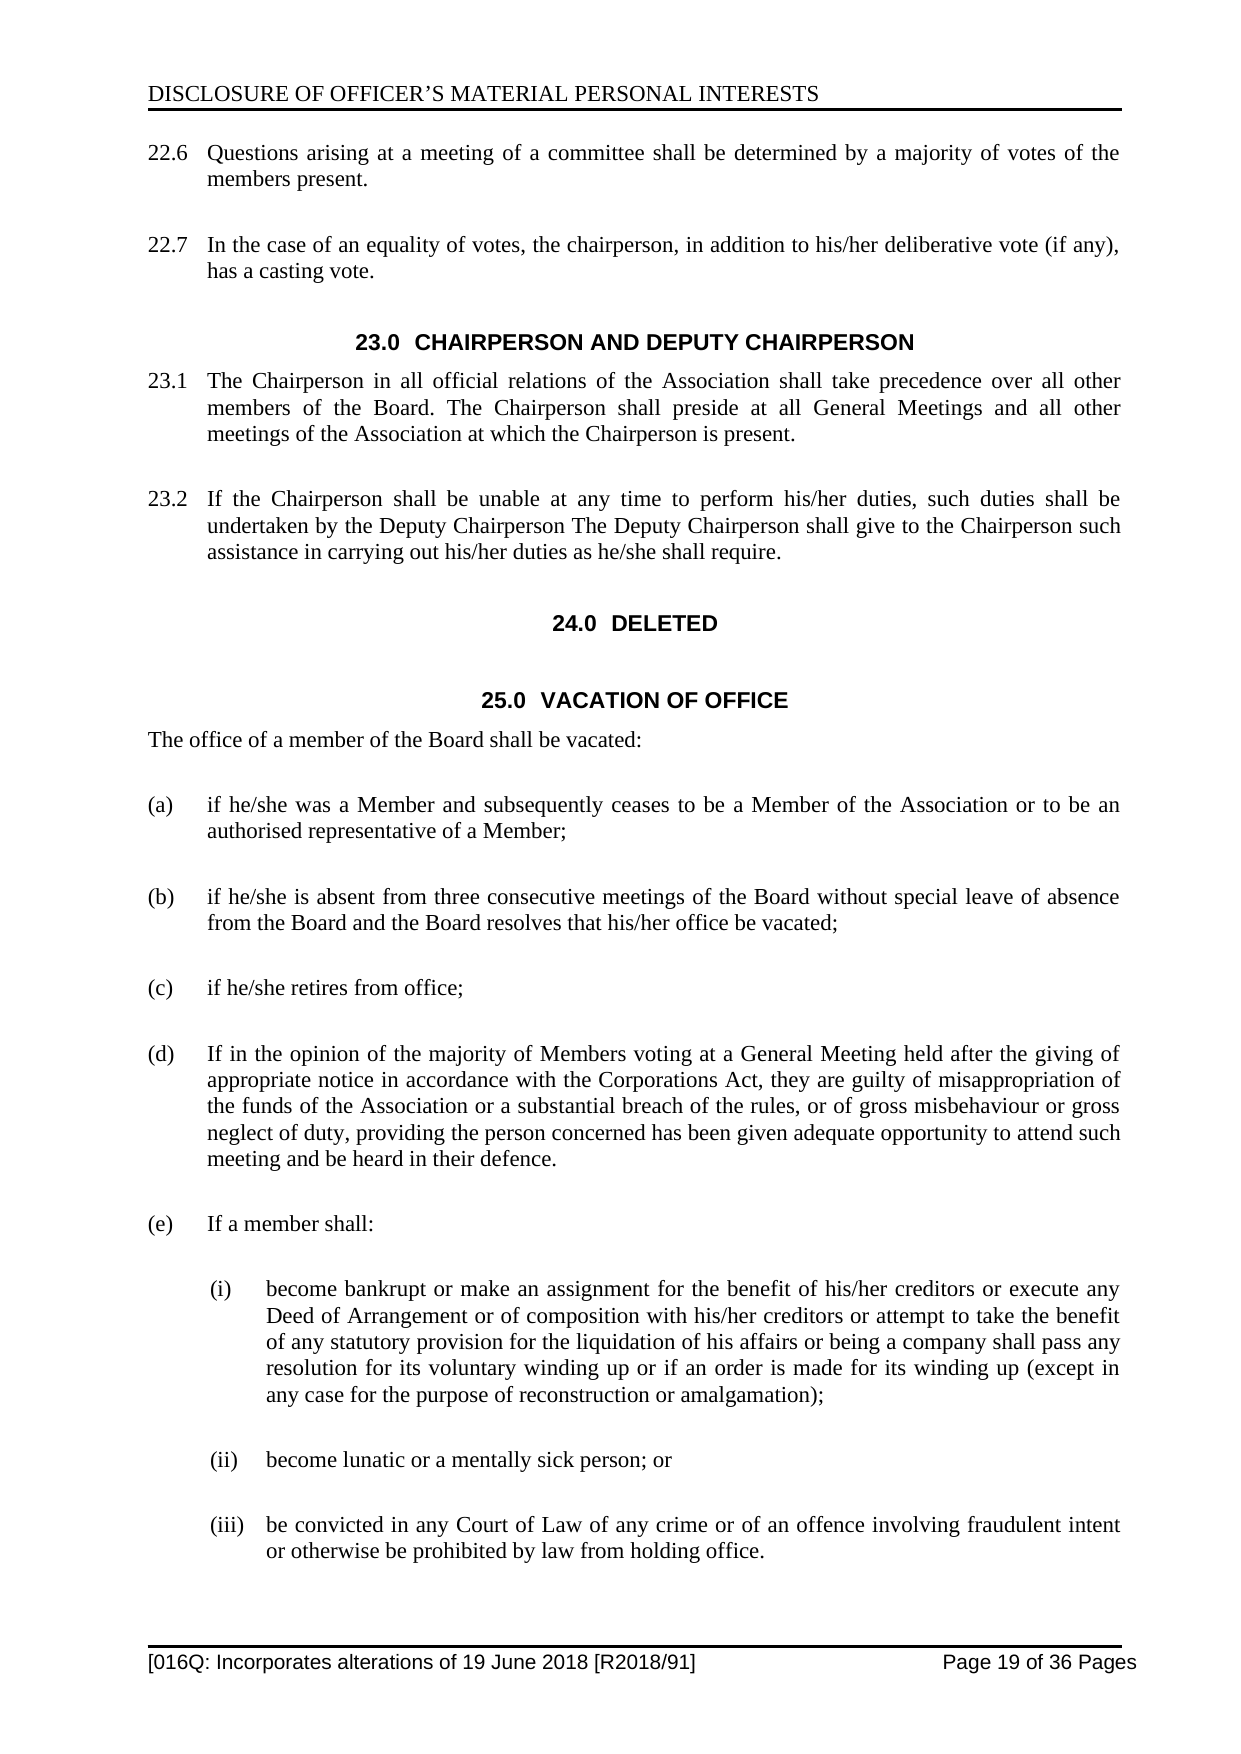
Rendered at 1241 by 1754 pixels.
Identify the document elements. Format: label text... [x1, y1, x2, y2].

subtitle 23.0 CHAIRPERSON AND DEPUTY CHAIRPERSON [148, 328, 1122, 355]
text The office of a member of the Board shall be vacated: [148, 726, 1122, 752]
text (d) If in the opinion of the majority of Members voting at a General Meeting held after the giving of appropriate notice in accordance with the Corporations Act, they are guilty of misappropriation of the funds of the Association or a substantial breach of the rules, or of gross misbehaviour or gross neglect of duty, providing the person concerned has been given adequate opportunity to attend such meeting and be heard in their defence. [148, 1039, 1122, 1171]
text 23.2 If the Chairperson shall be unable at any time to perform his/her duties, such duties shall be undertaken by the Deputy Chairperson The Deputy Chairperson shall give to the Chairperson such assistance in carrying out his/her duties as he/she shall require. [148, 485, 1122, 564]
text (iii) be convicted in any Court of Law of any crime or of an offence involving fraudulent intent or otherwise be prohibited by law from holding office. [210, 1511, 1122, 1564]
text (ii) become lunatic or a mentally sick person; or [210, 1446, 1122, 1472]
text (a) if he/she was a Member and subsequently ceases to be a Member of the Association or to be an authorised representative of a Member; [148, 791, 1122, 844]
text 22.6 Questions arising at a meeting of a committee shall be determined by a majority of votes of the members present. [148, 139, 1122, 192]
text 22.7 In the case of an equality of votes, the chairperson, in addition to his/her deliberative vote (if any), has a casting vote. [148, 231, 1122, 283]
subtitle 24.0 DELETED [148, 609, 1122, 636]
text (i) become bankrupt or make an assignment for the benefit of his/her creditors or execute any Deed of Arrangement or of composition with his/her creditors or attempt to take the benefit of any statutory provision for the liquidation of his affairs or being a company shall pass any resolution for its voluntary winding up or if an order is made for its winding up (except in any case for the purpose of reconstruction or amalgamation); [210, 1275, 1122, 1407]
subtitle 25.0 VACATION OF OFFICE [148, 687, 1122, 713]
text (e) If a member shall: [148, 1210, 1122, 1237]
text (b) if he/she is absent from three consecutive meetings of the Board without special leave of absence from the Board and the Board resolves that his/her office be vacated; [148, 883, 1122, 936]
text 23.1 The Chairperson in all official relations of the Association shall take precedence over all other members of the Board. The Chairperson shall preside at all General Meetings and all other meetings of the Association at which the Chairperson is present. [148, 367, 1122, 446]
text (c) if he/she retires from office; [148, 974, 1122, 1001]
